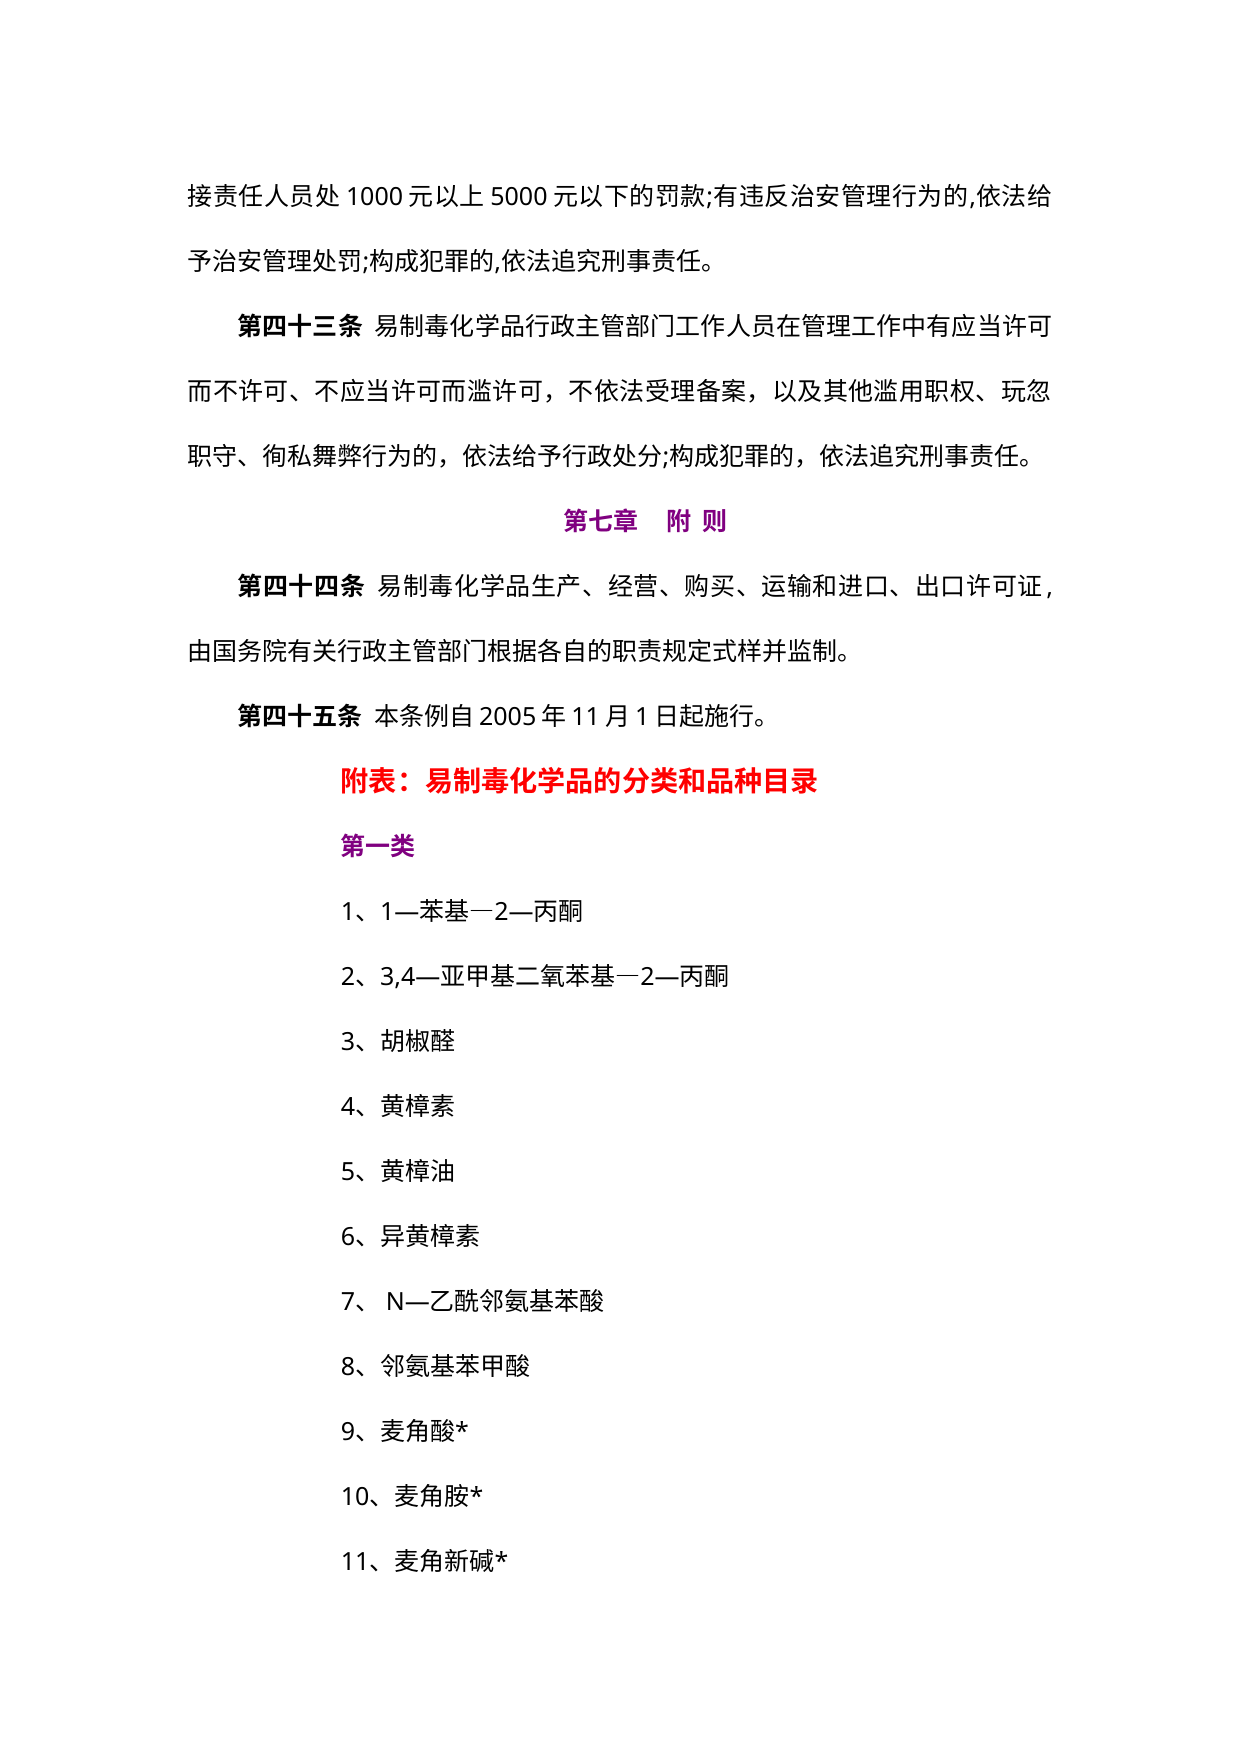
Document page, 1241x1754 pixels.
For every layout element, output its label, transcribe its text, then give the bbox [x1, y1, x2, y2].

text 2、3,4—亚甲基二氧苯基—2—丙酮 [341, 942, 1053, 1007]
text 7、 N—乙酰邻氨基苯酸 [341, 1267, 1053, 1332]
text 4、黄樟素 [341, 1072, 1053, 1137]
text 第四十五条 本条例自2005年11月1日起施行。 [187, 682, 1053, 747]
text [187, 162, 1053, 292]
text 第四十四条 易制毒化学品生产、经营、购买、运输和进口、出口许可证,由国务院有关行政主管部门根据各自的职责规定式样并监制。 [187, 552, 1053, 682]
list 附 则 [237, 487, 1053, 552]
text 10、麦角胺* [341, 1462, 1053, 1527]
text 9、麦角酸* [341, 1397, 1053, 1462]
text 1、1—苯基—2—丙酮 [341, 877, 1053, 942]
text 第四十三条 易制毒化学品行政主管部门工作人员在管理工作中有应当许可而不许可、不应当许可而滥许可，不依法受理备案，以及其他滥用职权、玩忽职守、徇私舞弊行为的，依法给予行政处分;构成犯罪的，依法追究刑事责任。 [187, 292, 1053, 487]
text 6、异黄樟素 [341, 1202, 1053, 1267]
text 附表：易制毒化学品的分类和品种目录 [341, 747, 1053, 812]
text 3、胡椒醛 [341, 1007, 1053, 1072]
text 5、黄樟油 [341, 1137, 1053, 1202]
text 11、麦角新碱* [341, 1527, 1053, 1592]
text 第一类 [341, 812, 1053, 877]
text 8、邻氨基苯甲酸 [341, 1332, 1053, 1397]
